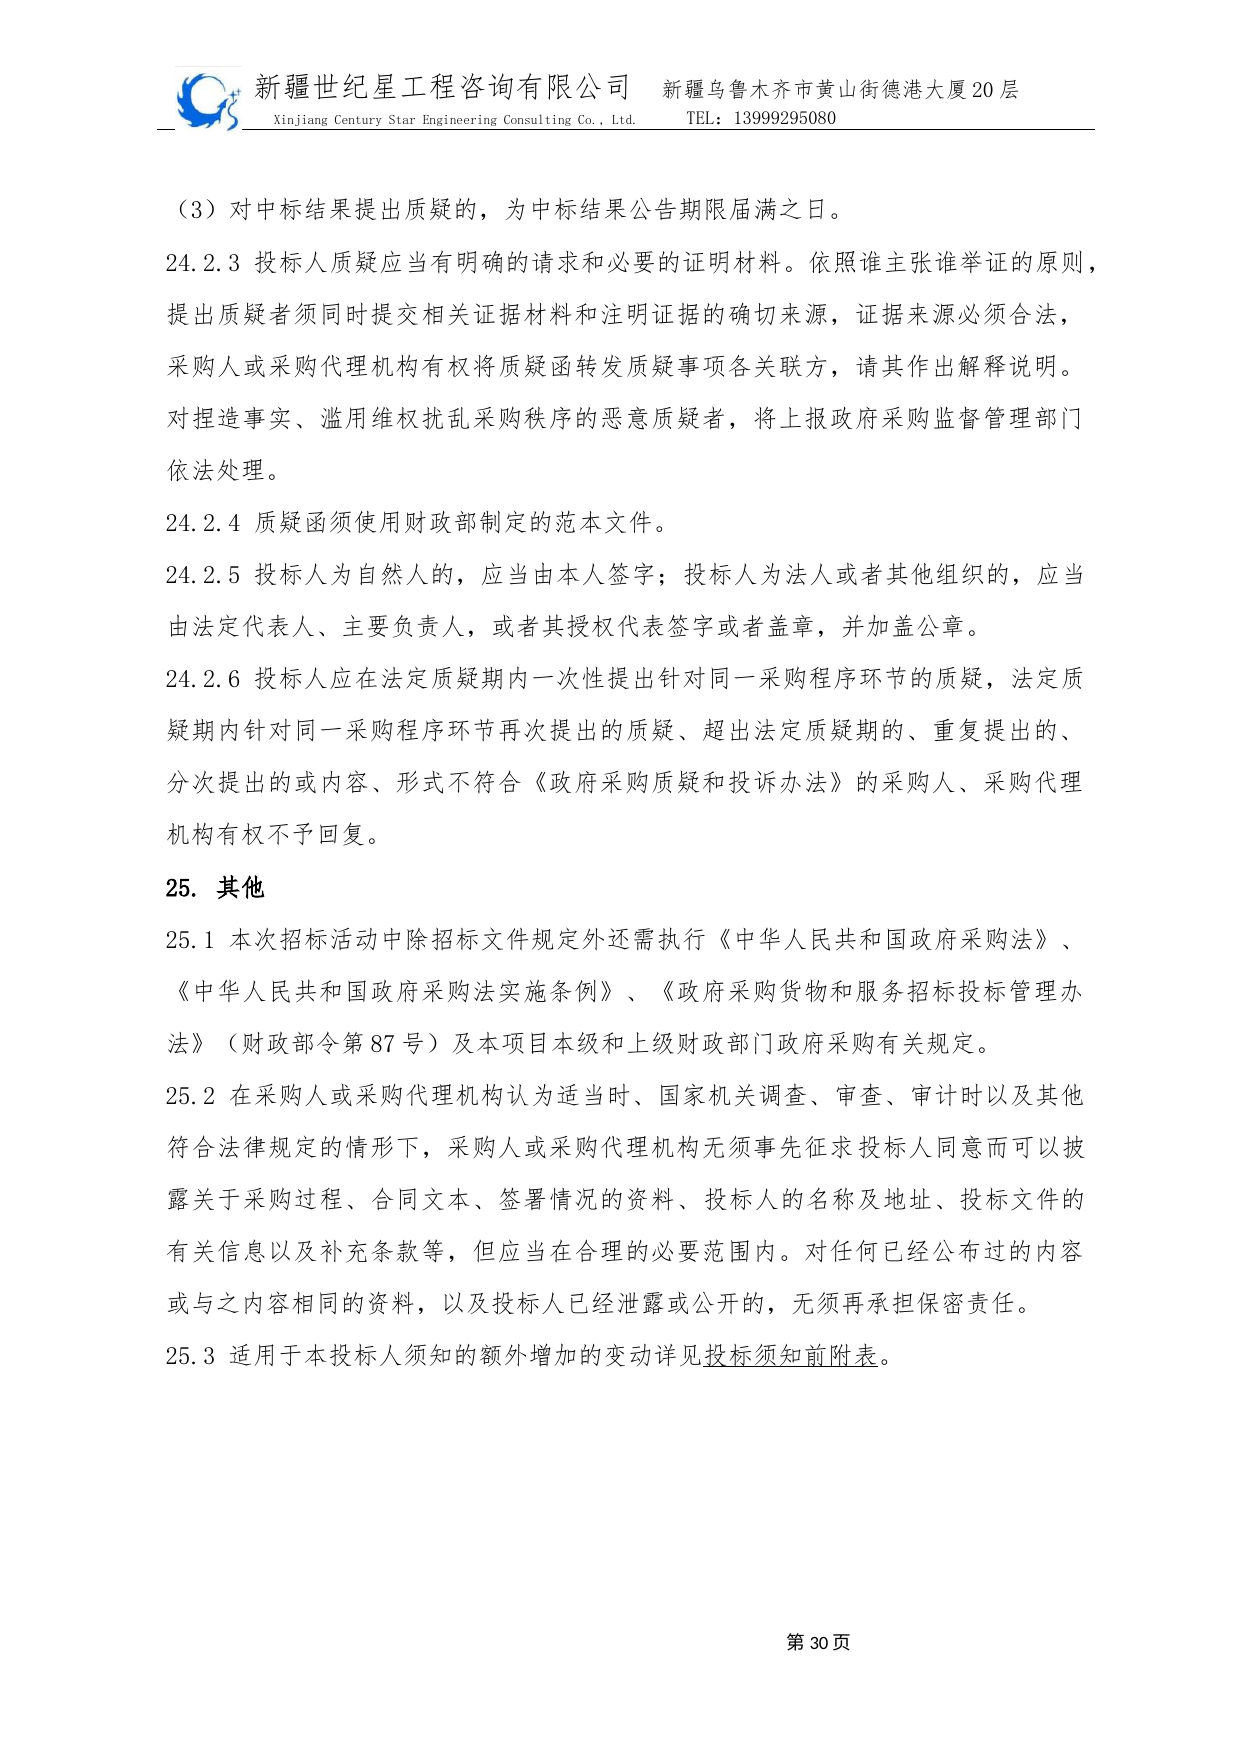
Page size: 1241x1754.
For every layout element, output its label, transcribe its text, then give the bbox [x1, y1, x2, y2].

list 适用于本投标人须知的额外增加的变动详见投标须知前附表。 [165, 1323, 1087, 1375]
text （3）对中标结果提出质疑的，为中标结果公告期限届满之日。 [165, 177, 1087, 229]
list 投标人质疑应当有明确的请求和必要的证明材料。依照谁主张谁举证的原则，提出质疑者须同时提交相关证据材料和注明证据的确切来源，证据来源必须合法，采购人或采购代理机构有权将质疑函转发质疑事项各关联方，请其作出解释说明。对捏造事实、滥用维权扰乱采购秩序的恶意质疑者，将上报政府采购监督管理部门依法处理。 [165, 229, 1087, 490]
list 投标人应在法定质疑期内一次性提出针对同一采购程序环节的质疑，法定质疑期内针对同一采购程序环节再次提出的质疑、超出法定质疑期的、重复提出的、分次提出的或内容、形式不符合《政府采购质疑和投诉办法》的采购人、采购代理机构有权不予回复。 [165, 646, 1087, 854]
list 在采购人或采购代理机构认为适当时、国家机关调查、审查、审计时以及其他符合法律规定的情形下，采购人或采购代理机构无须事先征求投标人同意而可以披露关于采购过程、合同文本、签署情况的资料、投标人的名称及地址、投标文件的有关信息以及补充条款等，但应当在合理的必要范围内。对任何已经公布过的内容或与之内容相同的资料，以及投标人已经泄露或公开的，无须再承担保密责任。 [165, 1063, 1087, 1323]
list 投标人为自然人的，应当由本人签字；投标人为法人或者其他组织的，应当由法定代表人、主要负责人，或者其授权代表签字或者盖章，并加盖公章。 [165, 542, 1087, 646]
list 本次招标活动中除招标文件规定外还需执行《中华人民共和国政府采购法》、《中华人民共和国政府采购法实施条例》、《政府采购货物和服务招标投标管理办法》（财政部令第87号）及本项目本级和上级财政部门政府采购有关规定。 [165, 906, 1087, 1063]
list 质疑函须使用财政部制定的范本文件。 [165, 490, 1087, 542]
list 其他 [165, 854, 1087, 906]
picture [174, 66, 243, 133]
